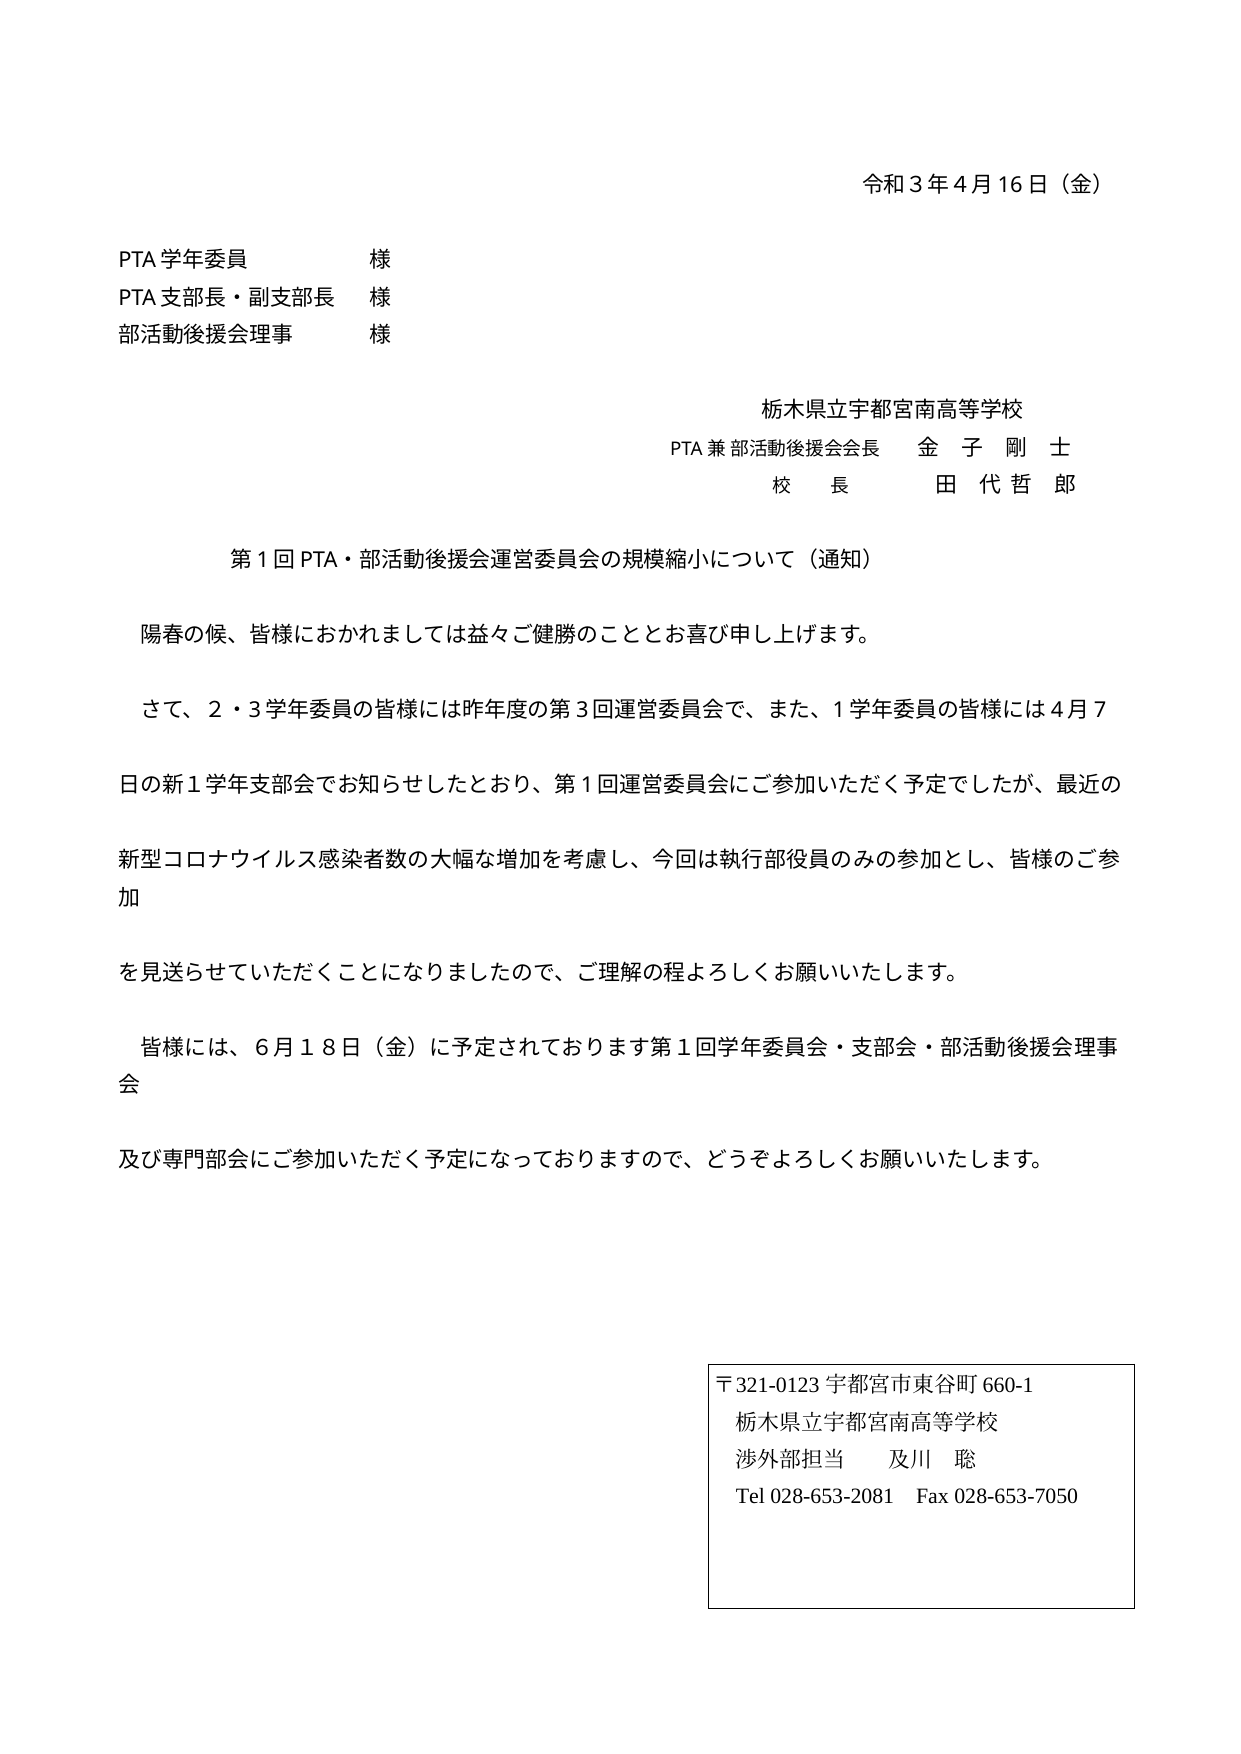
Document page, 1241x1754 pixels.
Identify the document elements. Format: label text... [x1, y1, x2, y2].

text 日の新１学年支部会でお知らせしたとおり、第1回運営委員会にご参加いただく予定でしたが、最近の [118, 764, 1122, 802]
text 陽春の候、皆様におかれましては益々ご健勝のこととお喜び申し上げます。 [118, 614, 1122, 652]
text 栃木県立宇都宮南高等学校 [118, 389, 1122, 427]
text PTA学年委員 様 [118, 239, 1122, 277]
text 皆様には、６月１８日（金）に予定されております第１回学年委員会・支部会・部活動後援会理事会 [118, 1027, 1122, 1102]
table_header 〒321-0123 宇都宮市東谷町660-1 栃木県立宇都宮南高等学校 渉外部担当 及川 聡 Tel 028-653-2081 Fax 028-653-7050 [709, 1365, 1134, 1608]
text さて、２・3学年委員の皆様には昨年度の第3回運営委員会で、また、1学年委員の皆様には4月7 [118, 689, 1122, 727]
text 令和３年４月16日（金） [118, 164, 1122, 202]
text 第1回PTA・部活動後援会運営委員会の規模縮小について（通知） [118, 539, 1122, 577]
text 校 長 田 代 哲 郎 [118, 464, 1122, 502]
text PTA 兼 部活動後援会会長 金 子 剛 士 [118, 427, 1122, 464]
text 新型コロナウイルス感染者数の大幅な増加を考慮し、今回は執行部役員のみの参加とし、皆様のご参加 [118, 839, 1122, 914]
text を見送らせていただくことになりましたので、ご理解の程よろしくお願いいたします。 [118, 952, 1122, 989]
text 部活動後援会理事 様 [118, 314, 1122, 352]
text PTA支部長・副支部長 様 [118, 277, 1122, 314]
text 及び専門部会にご参加いただく予定になっておりますので、どうぞよろしくお願いいたします。 [118, 1139, 1122, 1177]
